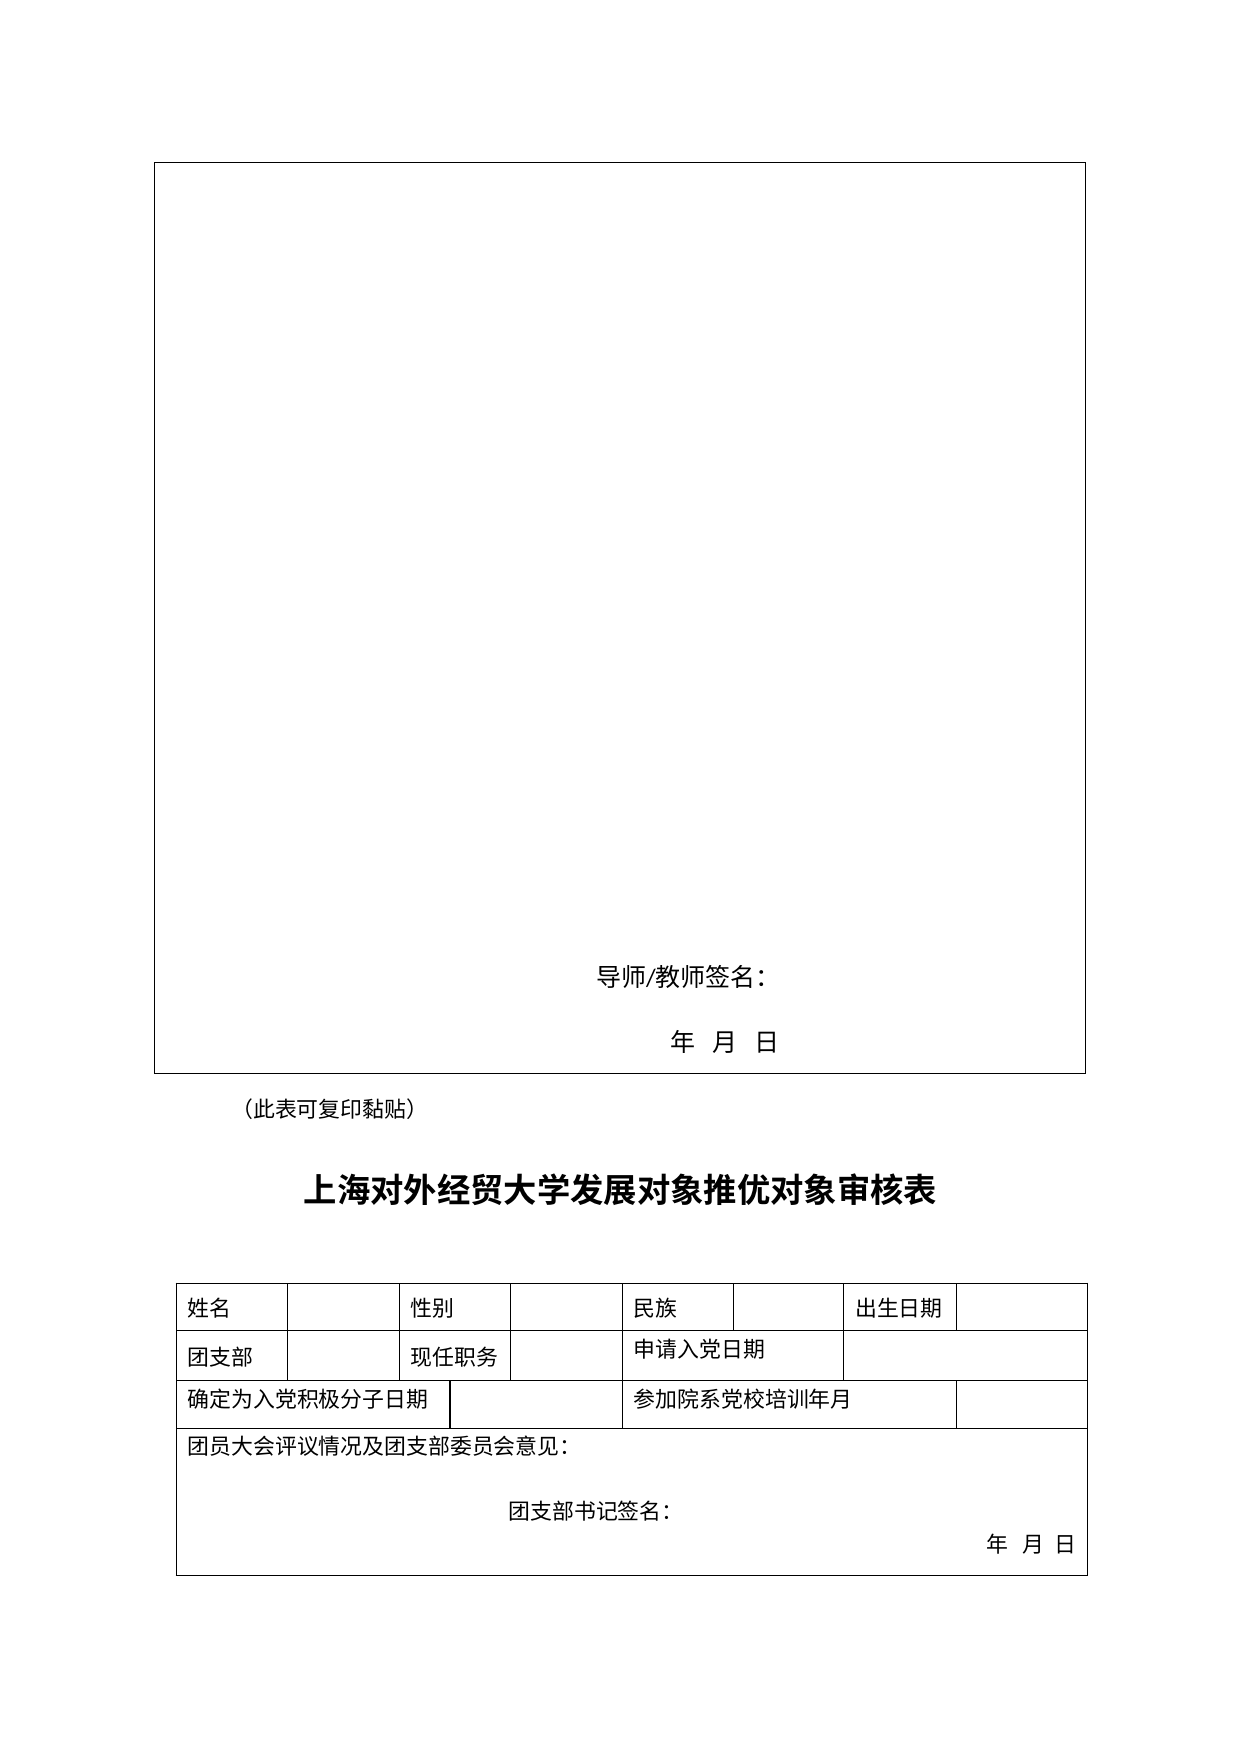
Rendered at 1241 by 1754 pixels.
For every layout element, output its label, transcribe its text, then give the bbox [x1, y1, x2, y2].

table_header 出生日期 [844, 1284, 956, 1330]
table_cell 确定为入党积极分子日期 [177, 1381, 449, 1428]
table_header [511, 1284, 622, 1330]
table_cell 现任职务 [400, 1331, 510, 1380]
table_cell [511, 1331, 622, 1380]
table_cell [844, 1331, 1087, 1380]
table_cell 团员大会评议情况及团支部委员会意见： 团支部书记签名： 年 月 日 [177, 1429, 1087, 1575]
table_cell [451, 1381, 622, 1428]
table_cell [288, 1331, 399, 1380]
table_cell 团支部 [177, 1331, 287, 1380]
text （此表可复印黏贴） [187, 1074, 1053, 1128]
table_header [734, 1284, 843, 1330]
table_cell 参加院系党校培训年月 [623, 1381, 956, 1428]
table_header [957, 1284, 1087, 1330]
table_header 性别 [400, 1284, 510, 1330]
table_header [288, 1284, 399, 1330]
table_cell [155, 163, 1085, 1073]
table_cell [957, 1381, 1087, 1428]
table_header 姓名 [177, 1284, 287, 1330]
subtitle 上海对外经贸大学发展对象推优对象审核表 [187, 1155, 1053, 1220]
table_header 民族 [623, 1284, 733, 1330]
table_cell 申请入党日期 [623, 1331, 843, 1380]
